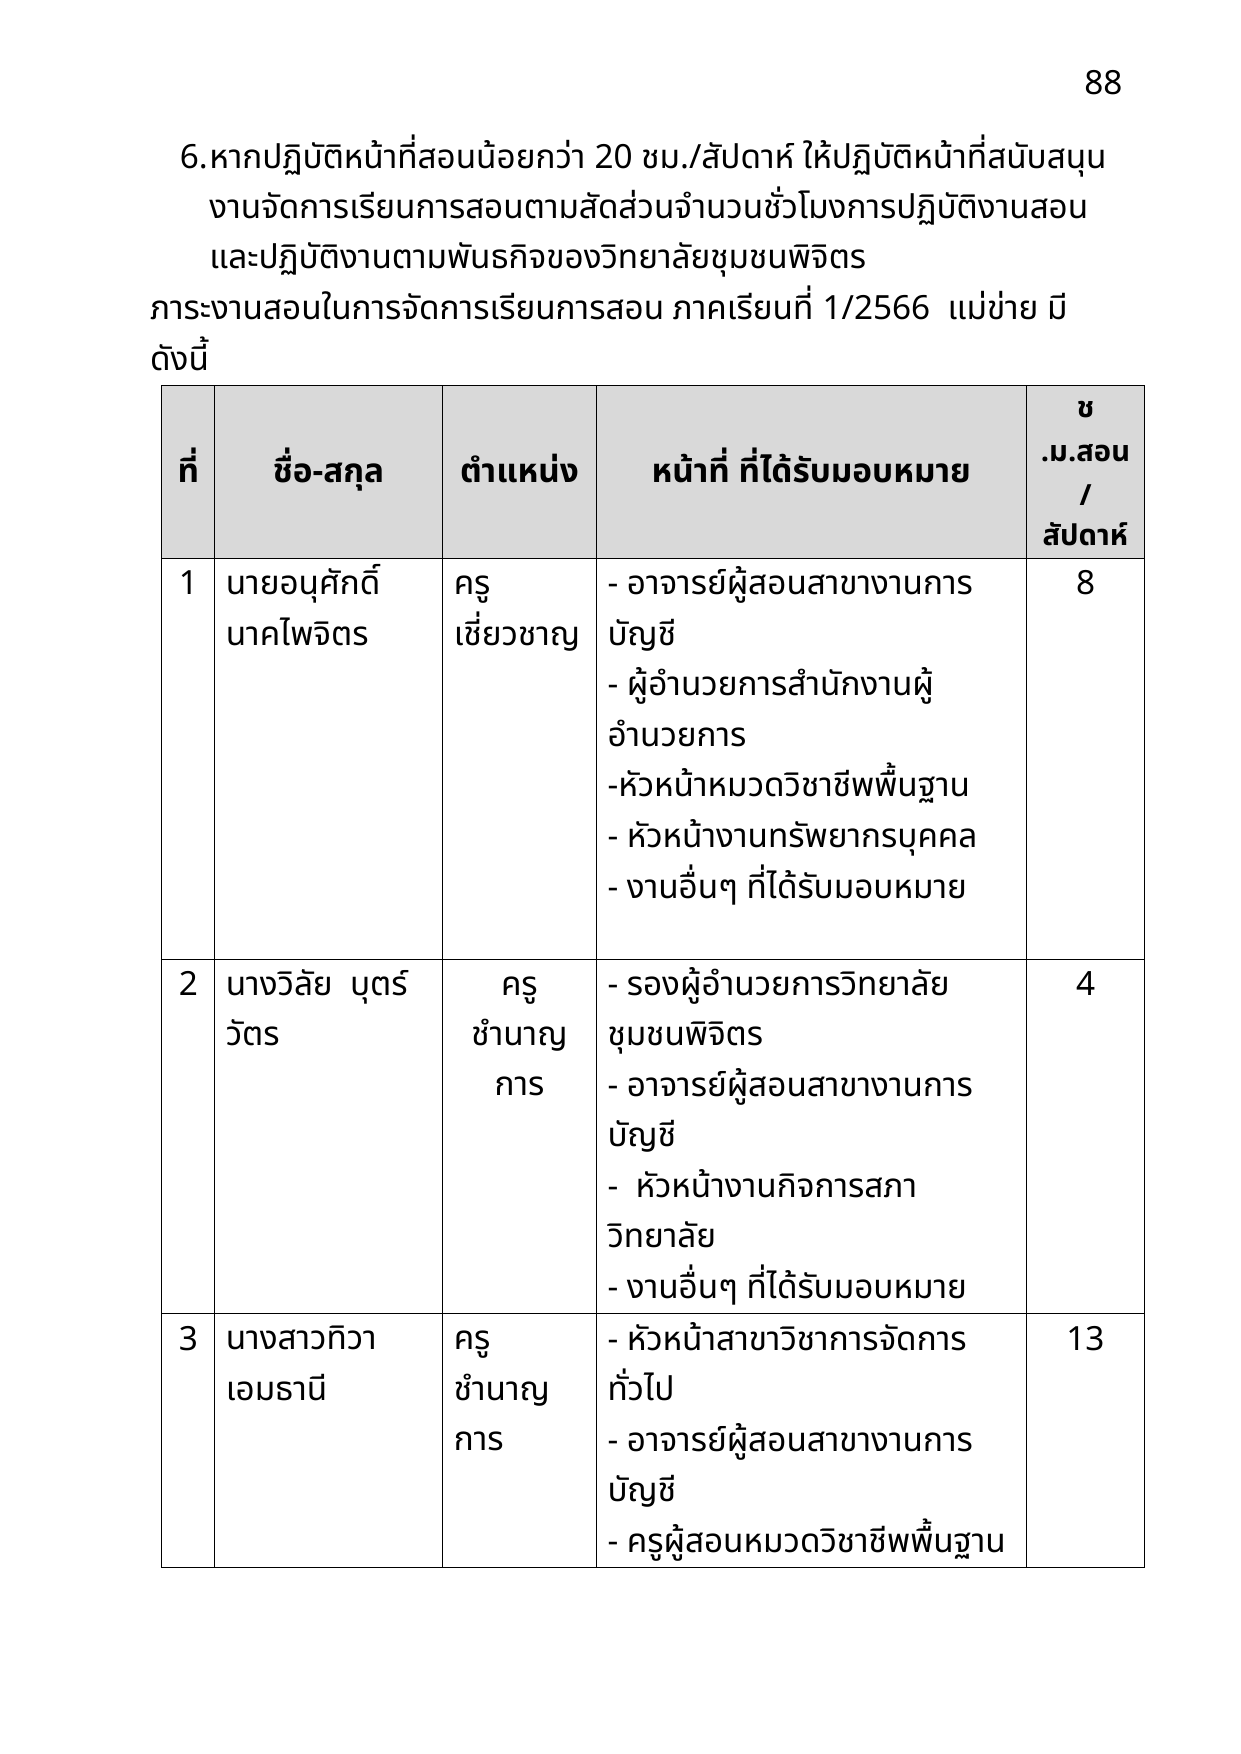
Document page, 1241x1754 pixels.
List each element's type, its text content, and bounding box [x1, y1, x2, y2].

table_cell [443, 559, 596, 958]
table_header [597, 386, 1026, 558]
list หากปฏิบัติหน้าที่สอนน้อยกว่า 20 ชม./สัปดาห์ ให้ปฏิบัติหน้าที่สนับสนุนงานจัดการเรียนการสอนตามสัดส่วนจำนวนชั่วโมงการปฏิบัติงานสอน และปฏิบัติงานตามพันธกิจของวิทยาลัยชุมชนพิจิตร [179, 132, 1122, 284]
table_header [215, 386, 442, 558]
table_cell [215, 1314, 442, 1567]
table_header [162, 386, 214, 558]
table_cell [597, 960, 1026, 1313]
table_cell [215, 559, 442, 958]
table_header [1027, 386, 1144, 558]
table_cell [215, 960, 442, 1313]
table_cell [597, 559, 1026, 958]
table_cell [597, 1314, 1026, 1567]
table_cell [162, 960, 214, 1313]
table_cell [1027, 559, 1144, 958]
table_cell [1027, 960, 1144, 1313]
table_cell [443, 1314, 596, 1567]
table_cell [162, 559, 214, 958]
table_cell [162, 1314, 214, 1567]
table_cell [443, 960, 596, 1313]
text ภาระงานสอนในการจัดการเรียนการสอน ภาคเรียนที่ 1/2566 แม่ข่าย มีดังนี้ [150, 284, 1122, 385]
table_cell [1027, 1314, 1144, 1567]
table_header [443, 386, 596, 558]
